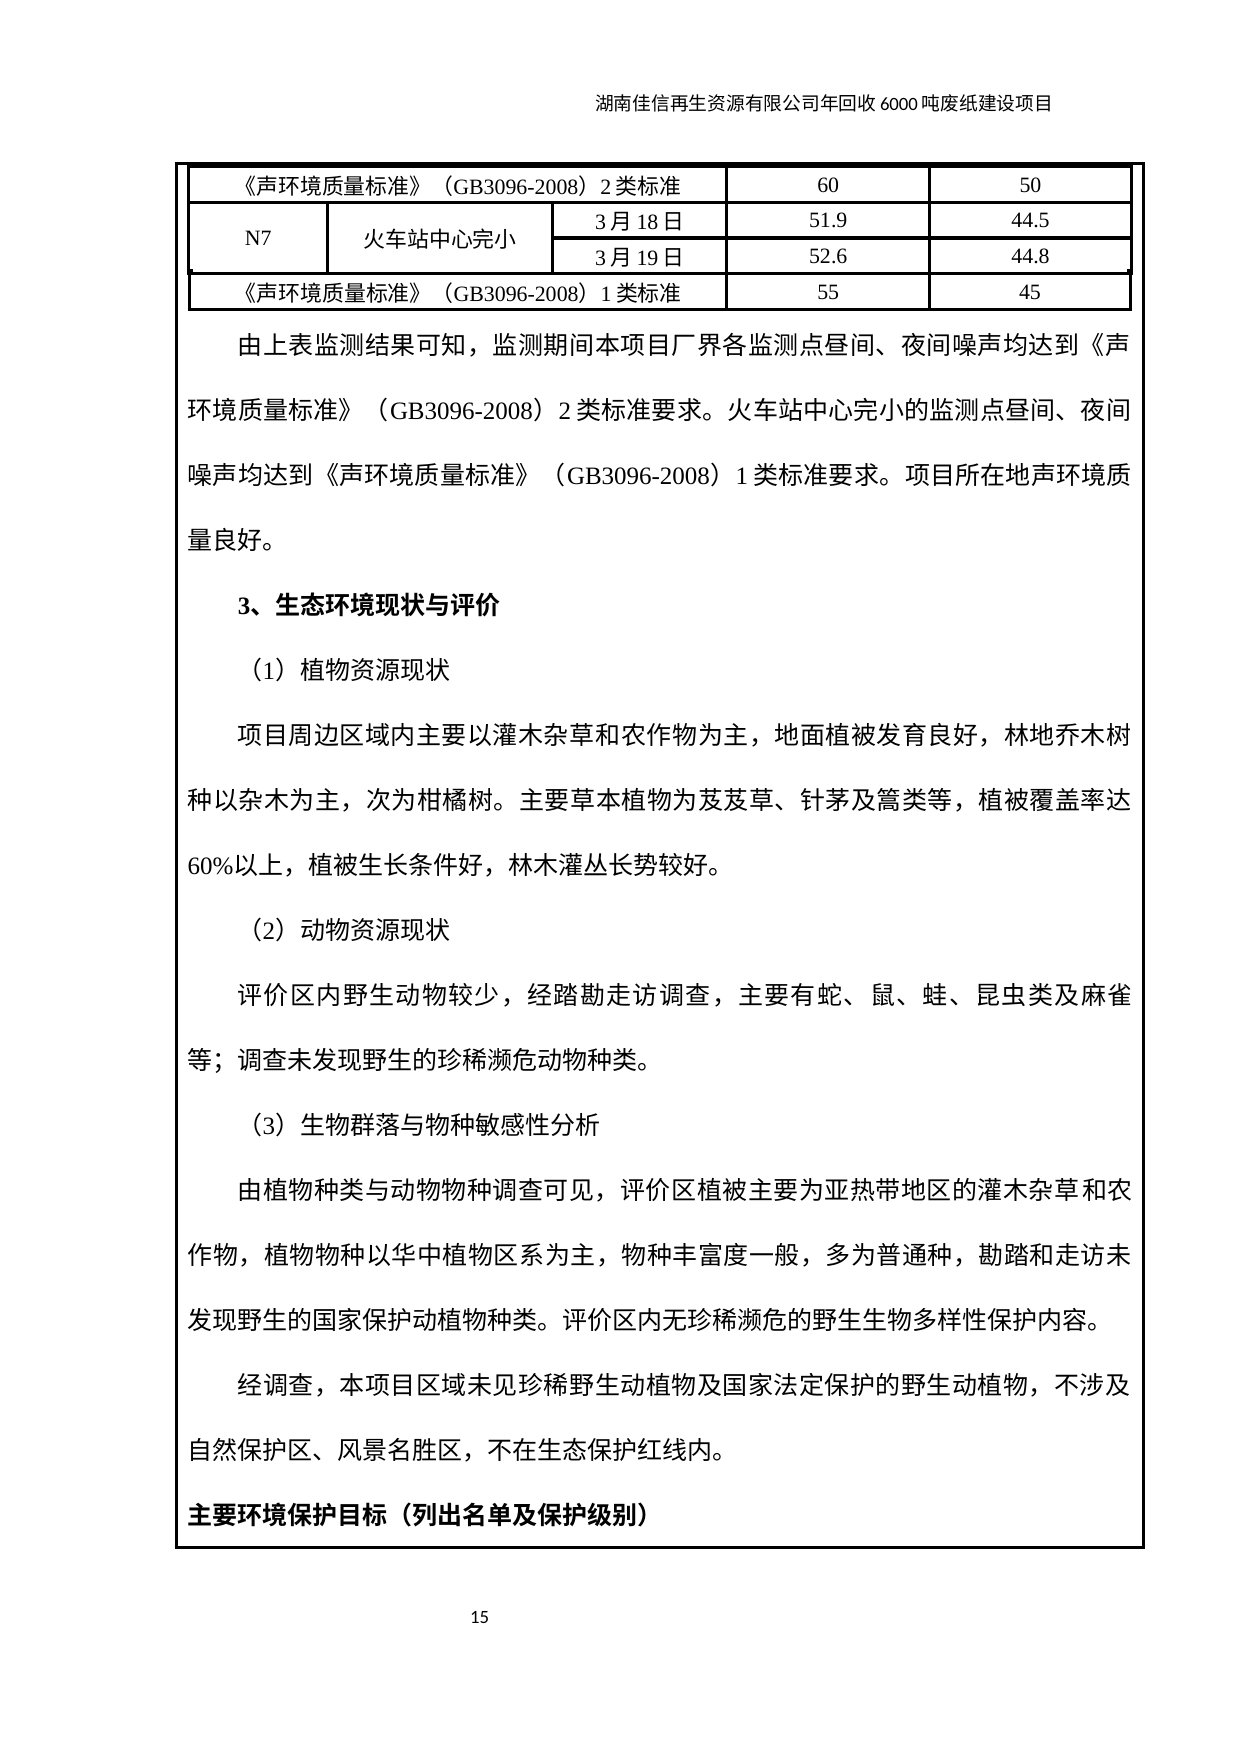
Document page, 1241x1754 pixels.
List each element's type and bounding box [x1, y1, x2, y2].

table_header [178, 165, 1142, 1546]
